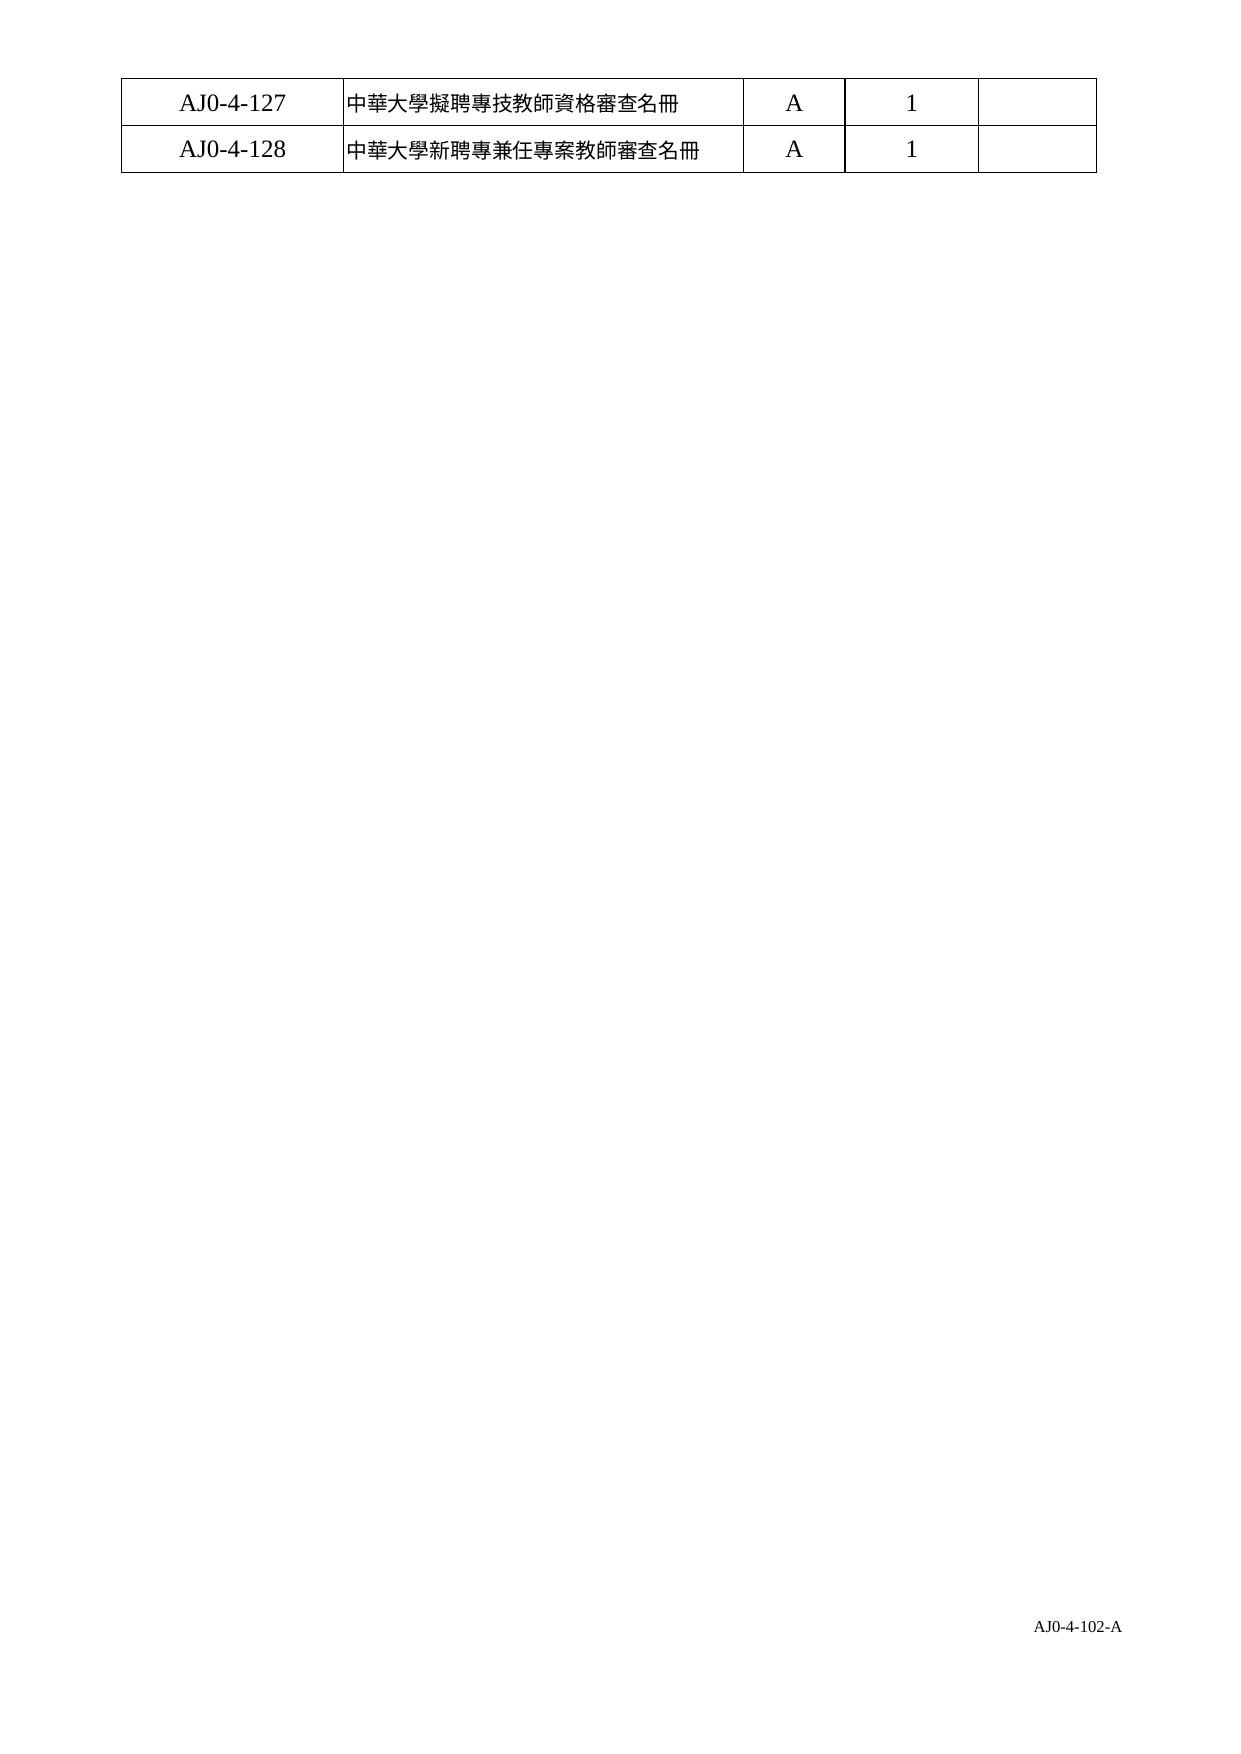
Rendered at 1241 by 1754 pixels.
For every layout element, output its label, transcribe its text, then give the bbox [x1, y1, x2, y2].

table_cell AJ0-4-128 [122, 126, 343, 172]
table_cell 1 [846, 126, 978, 172]
table_cell AJ0-4-127 [122, 79, 343, 125]
table_cell [979, 79, 1096, 125]
table_cell 中華大學新聘專兼任專案教師審查名冊 [344, 126, 743, 172]
table_cell 1 [846, 79, 978, 125]
table_cell [979, 126, 1096, 172]
table_cell A [744, 79, 844, 125]
table_cell 中華大學擬聘專技教師資格審查名冊 [344, 79, 743, 125]
table_cell A [744, 126, 844, 172]
